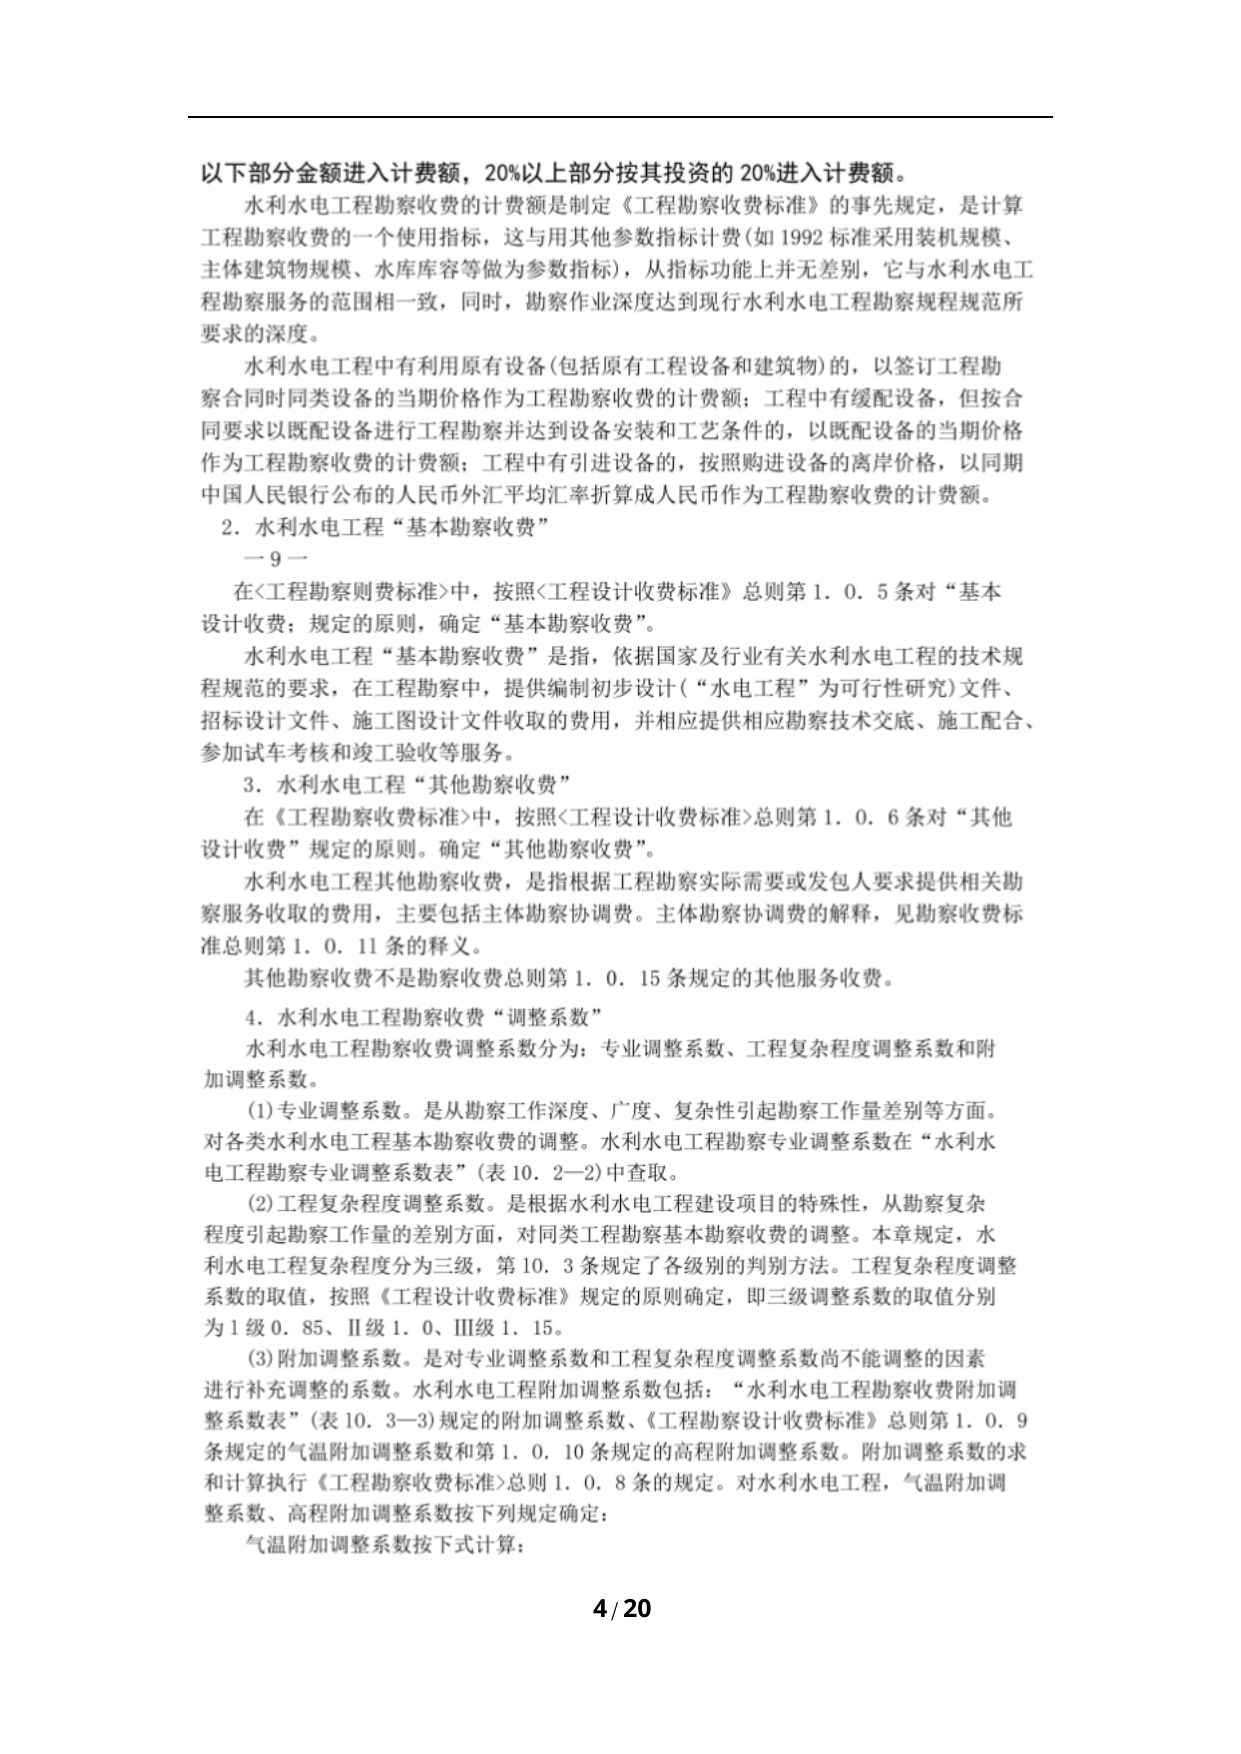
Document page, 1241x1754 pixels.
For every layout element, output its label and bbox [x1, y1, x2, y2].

picture [187, 1000, 1053, 1576]
picture [187, 155, 1053, 996]
